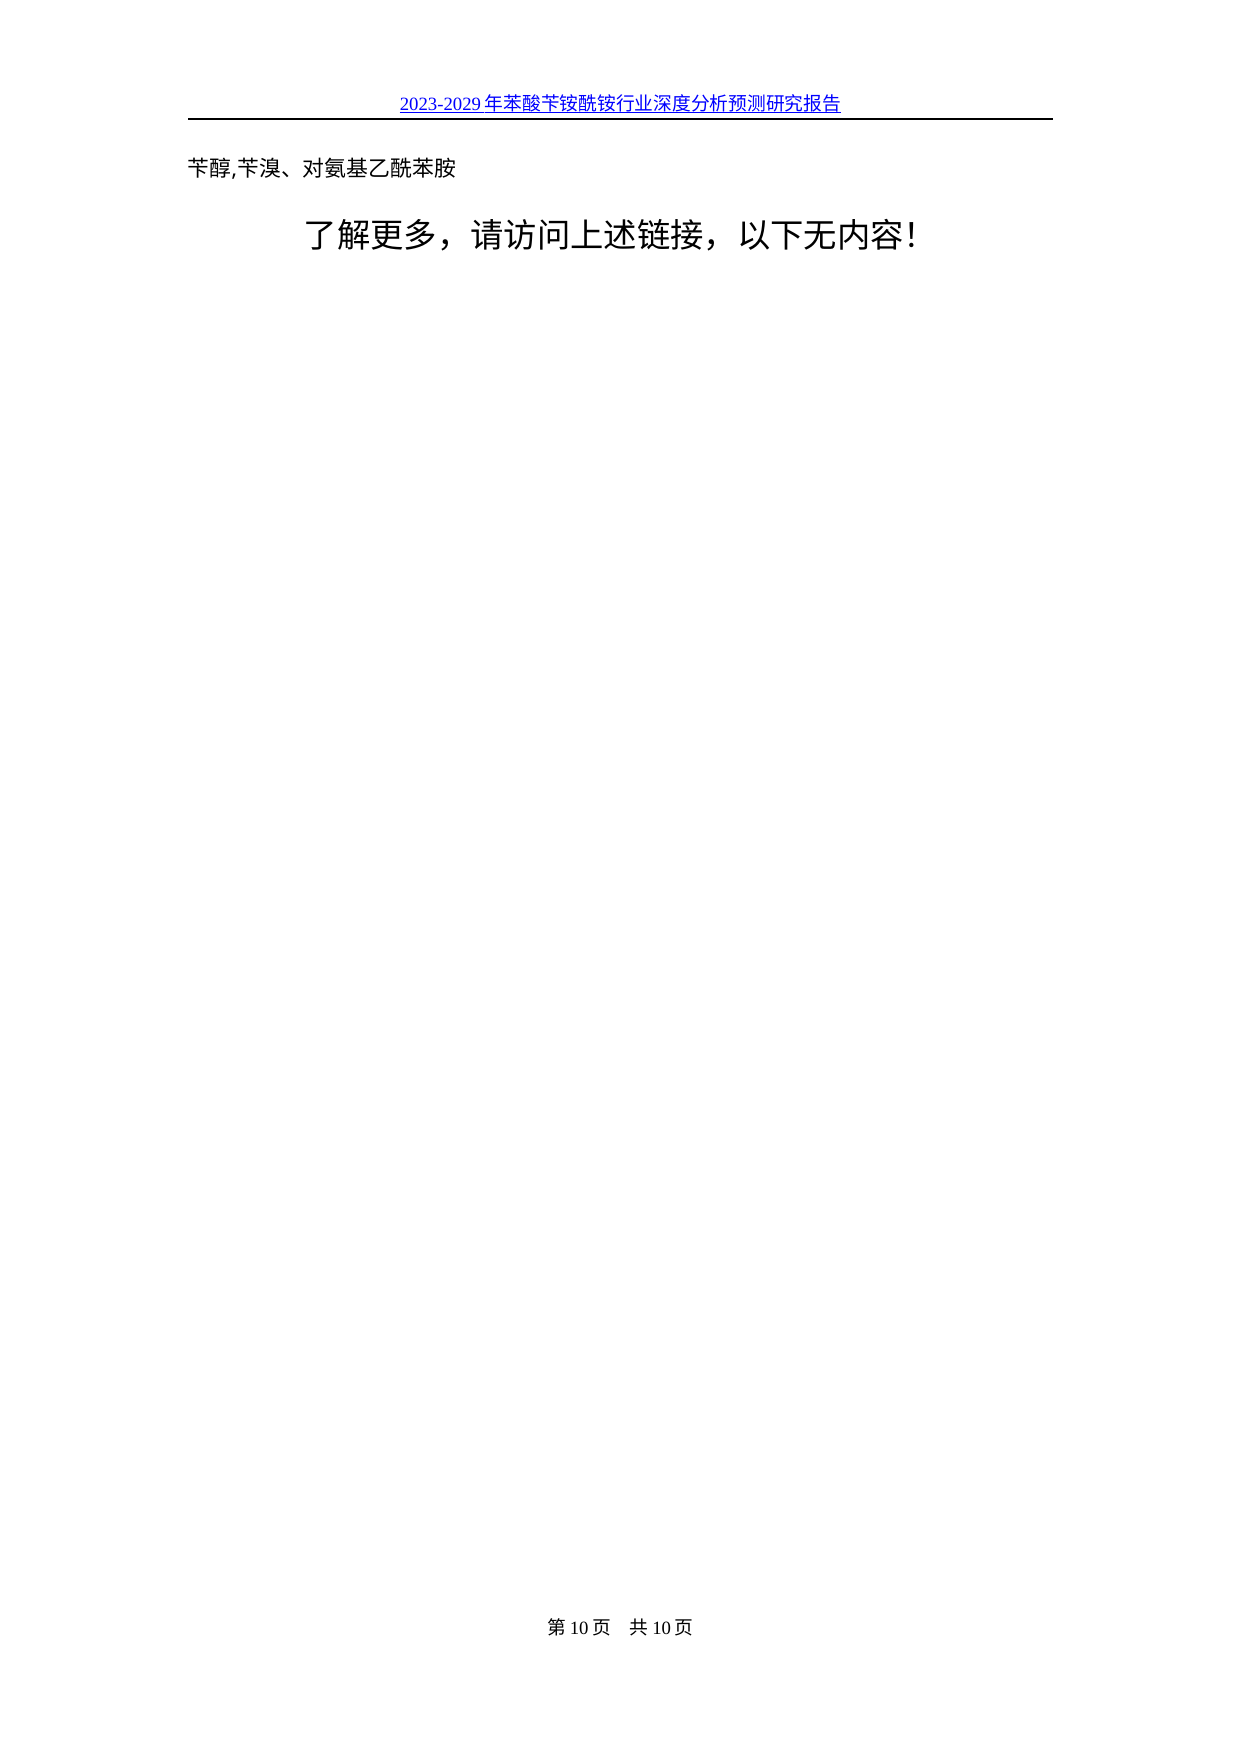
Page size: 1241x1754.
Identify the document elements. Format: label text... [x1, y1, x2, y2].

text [187, 150, 1053, 183]
title 了解更多，请访问上述链接，以下无内容！ [187, 200, 1053, 265]
